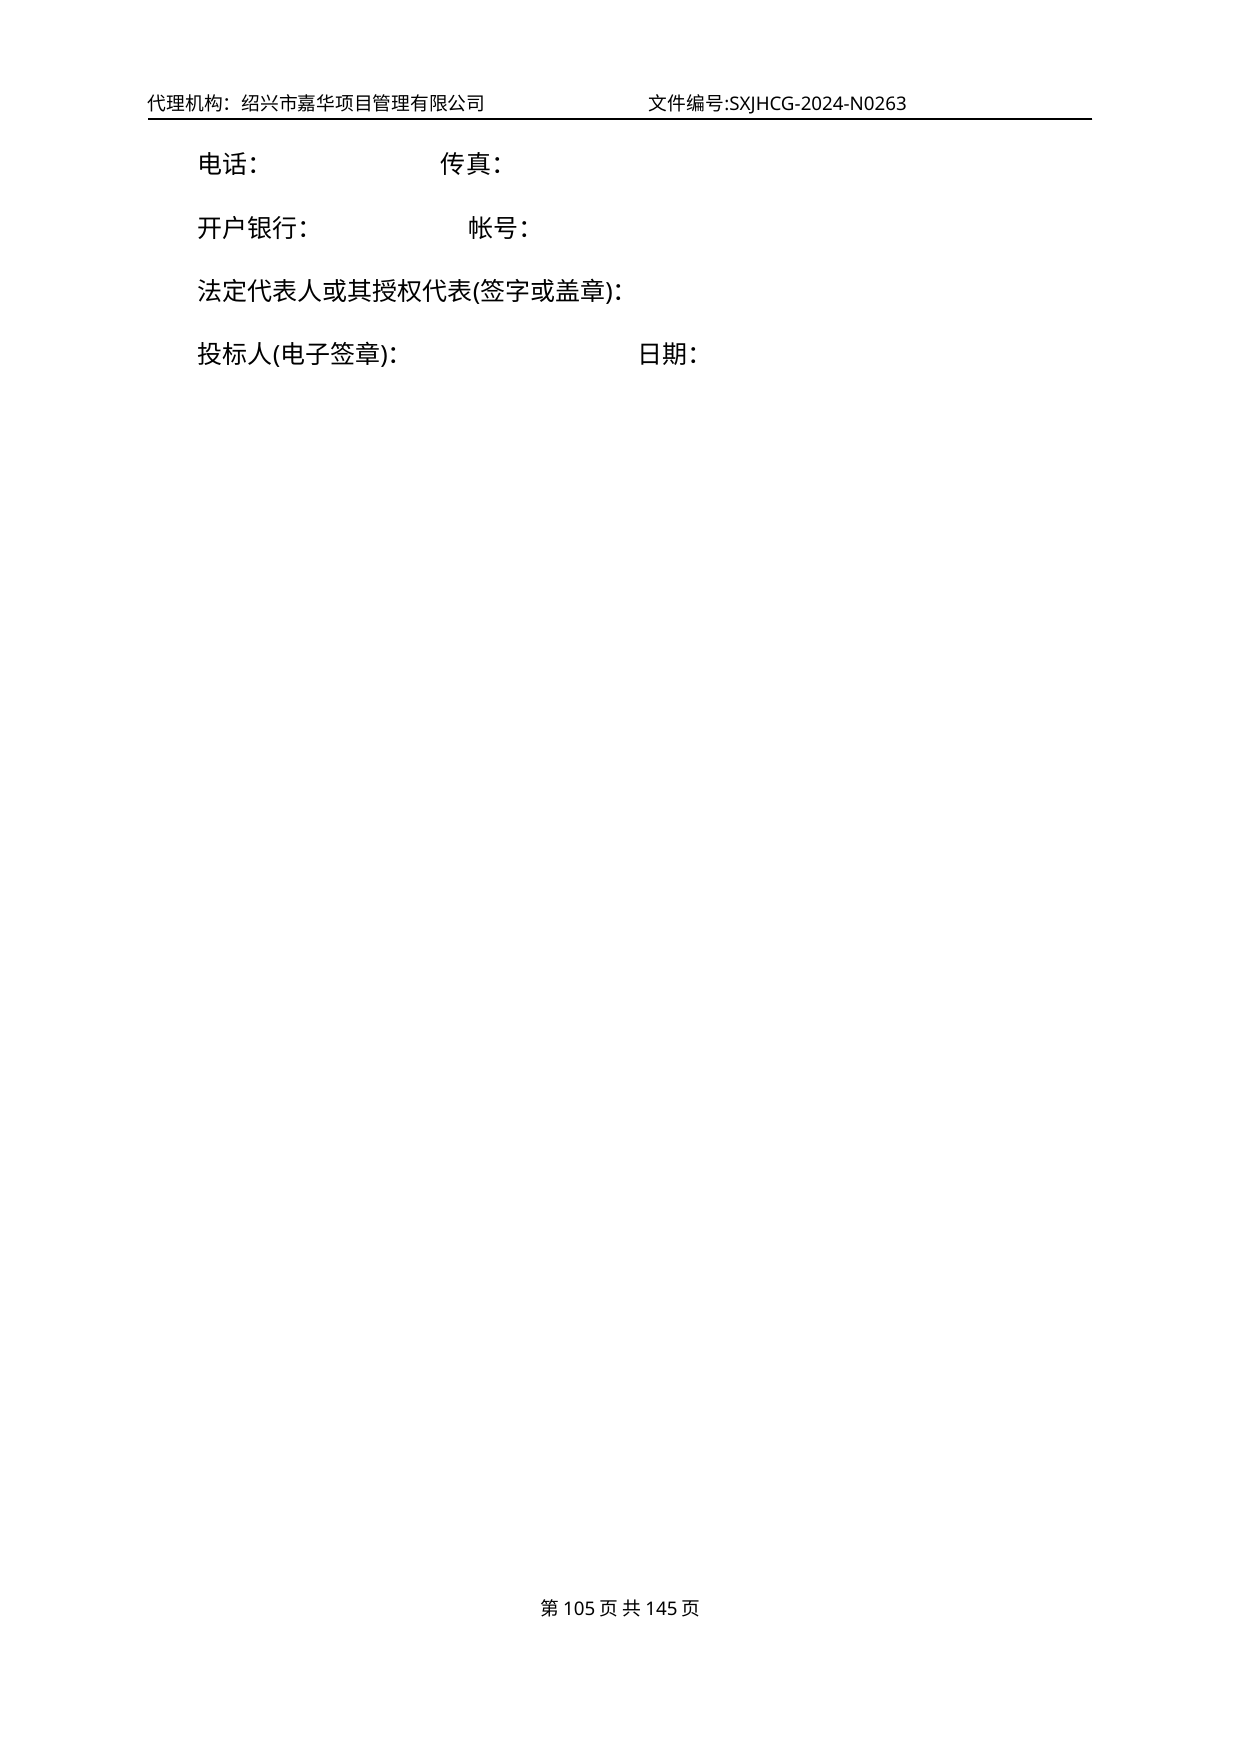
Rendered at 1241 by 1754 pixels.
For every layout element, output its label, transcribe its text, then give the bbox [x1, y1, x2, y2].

text 法定代表人或其授权代表(签字或盖章)： [148, 271, 1092, 308]
text 开户银行： 帐号： [148, 208, 1092, 244]
text 投标人(电子签章)： 日期： [148, 335, 1092, 371]
text 电话： 传真： [148, 145, 1092, 181]
